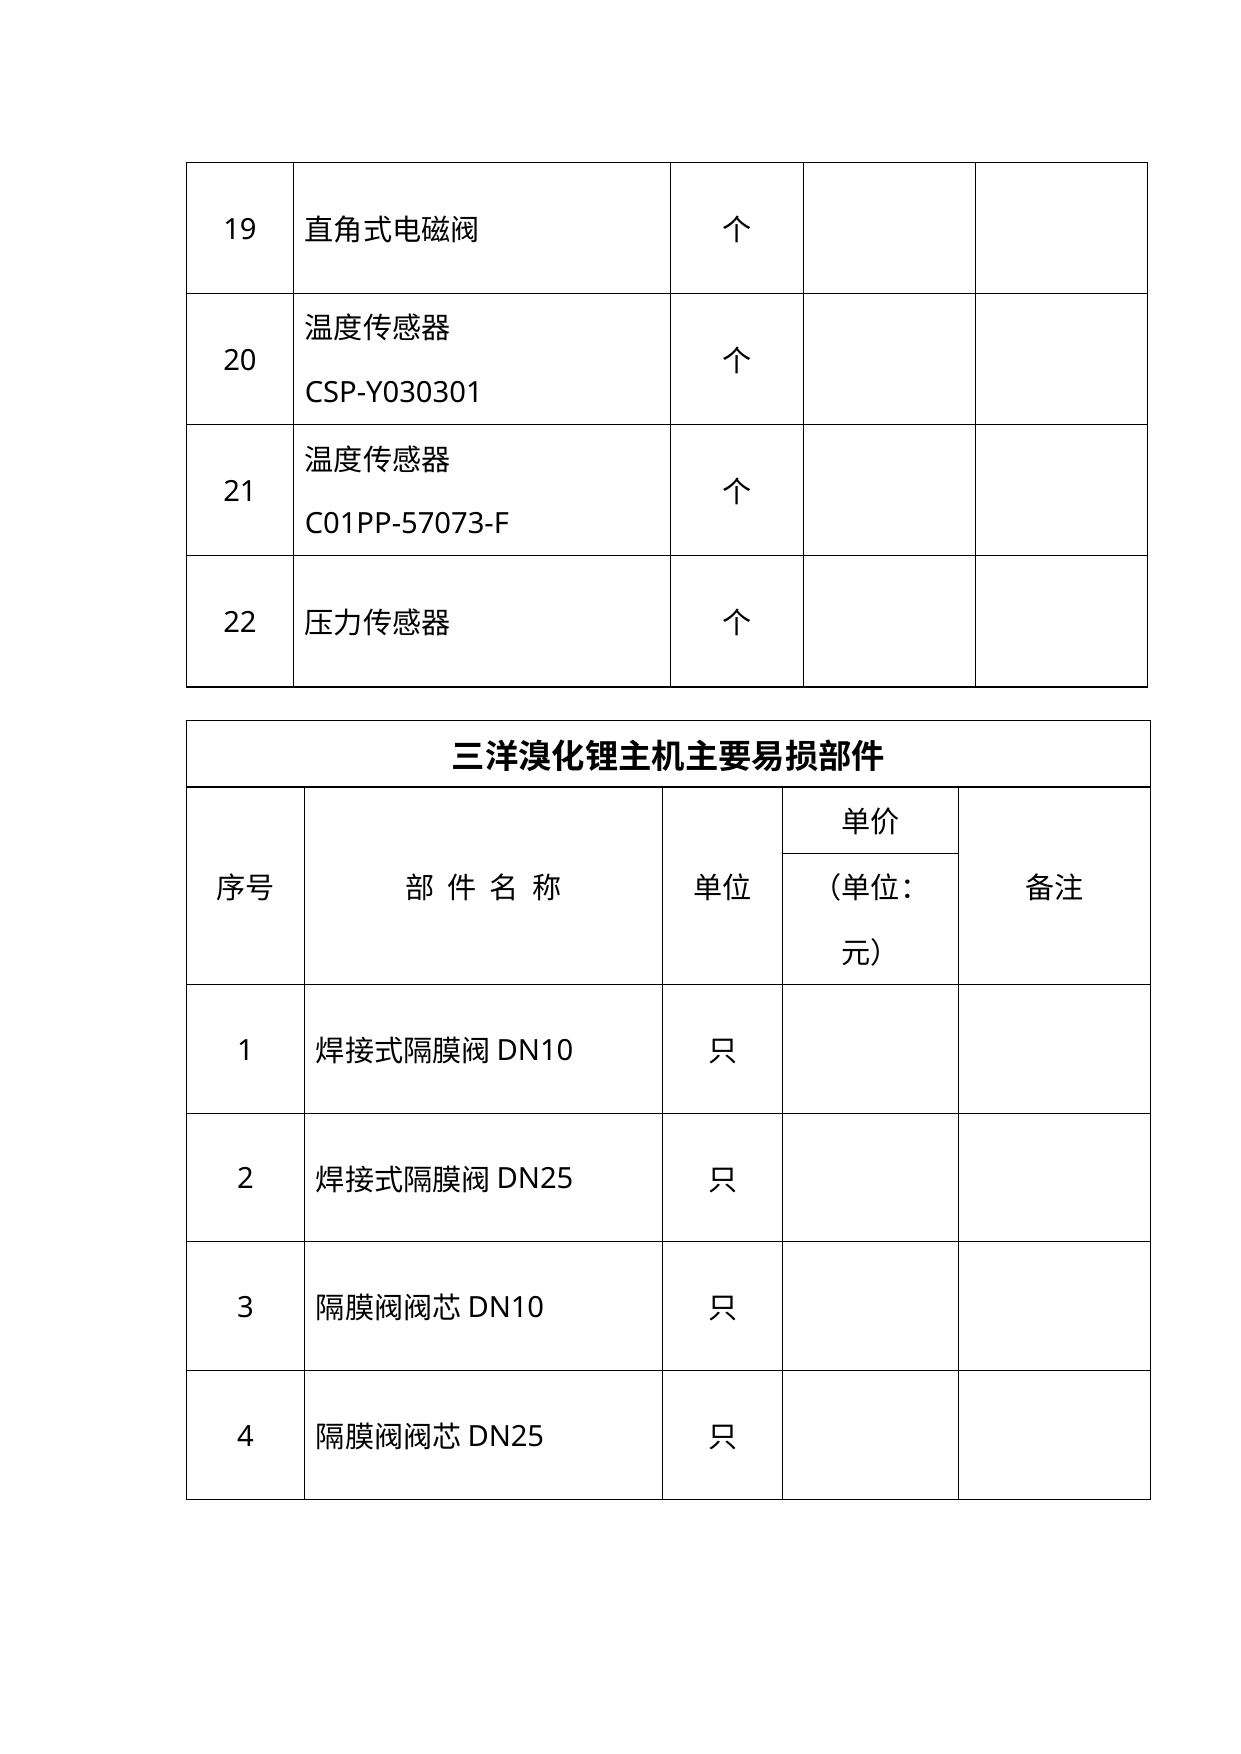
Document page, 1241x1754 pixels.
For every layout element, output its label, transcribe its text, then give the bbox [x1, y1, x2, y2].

table_cell 19 [187, 163, 293, 293]
table_cell 单位 [663, 788, 782, 984]
table_cell 序号 [187, 788, 304, 984]
table_cell 部 件 名 称 [305, 788, 662, 984]
table_cell 1 [187, 985, 304, 1112]
table_cell [783, 1242, 958, 1370]
table_cell 直角式电磁阀 [294, 163, 670, 293]
table_cell 备注 [959, 788, 1150, 984]
table_cell 个 [671, 425, 803, 555]
table_cell 个 [671, 556, 803, 686]
table_header 三洋溴化锂主机主要易损部件 [187, 721, 1150, 786]
table_cell [976, 425, 1147, 555]
table_cell 3 [187, 1242, 304, 1370]
table_cell [959, 1371, 1150, 1499]
table_cell 焊接式隔膜阀DN25 [305, 1114, 662, 1241]
table_cell 单价 [783, 788, 958, 853]
table_cell （单位：元） [783, 854, 958, 984]
table_cell 只 [663, 985, 782, 1112]
table_cell [976, 294, 1147, 424]
table_cell 只 [663, 1242, 782, 1370]
table_cell 只 [663, 1114, 782, 1241]
table_cell 21 [187, 425, 293, 555]
table_cell 温度传感器 CSP-Y030301 [294, 294, 670, 424]
table_cell [804, 425, 975, 555]
table_cell [783, 1114, 958, 1241]
table_cell [804, 294, 975, 424]
table_cell [959, 1114, 1150, 1241]
table_cell 个 [671, 294, 803, 424]
table_cell 焊接式隔膜阀DN10 [305, 985, 662, 1112]
table_cell 个 [671, 163, 803, 293]
table_cell 隔膜阀阀芯DN10 [305, 1242, 662, 1370]
table_cell 4 [187, 1371, 304, 1499]
table_cell [804, 556, 975, 686]
table_cell [976, 163, 1147, 293]
table_cell [783, 1371, 958, 1499]
table_cell [783, 985, 958, 1112]
table_cell 隔膜阀阀芯DN25 [305, 1371, 662, 1499]
table_cell [959, 985, 1150, 1112]
table_cell [976, 556, 1147, 686]
table_cell 20 [187, 294, 293, 424]
table_cell 22 [187, 556, 293, 686]
table_cell [804, 163, 975, 293]
table_cell 只 [663, 1371, 782, 1499]
table_cell [959, 1242, 1150, 1370]
table_cell 2 [187, 1114, 304, 1241]
table_cell 压力传感器 [294, 556, 670, 686]
table_cell 温度传感器 C01PP-57073-F [294, 425, 670, 555]
